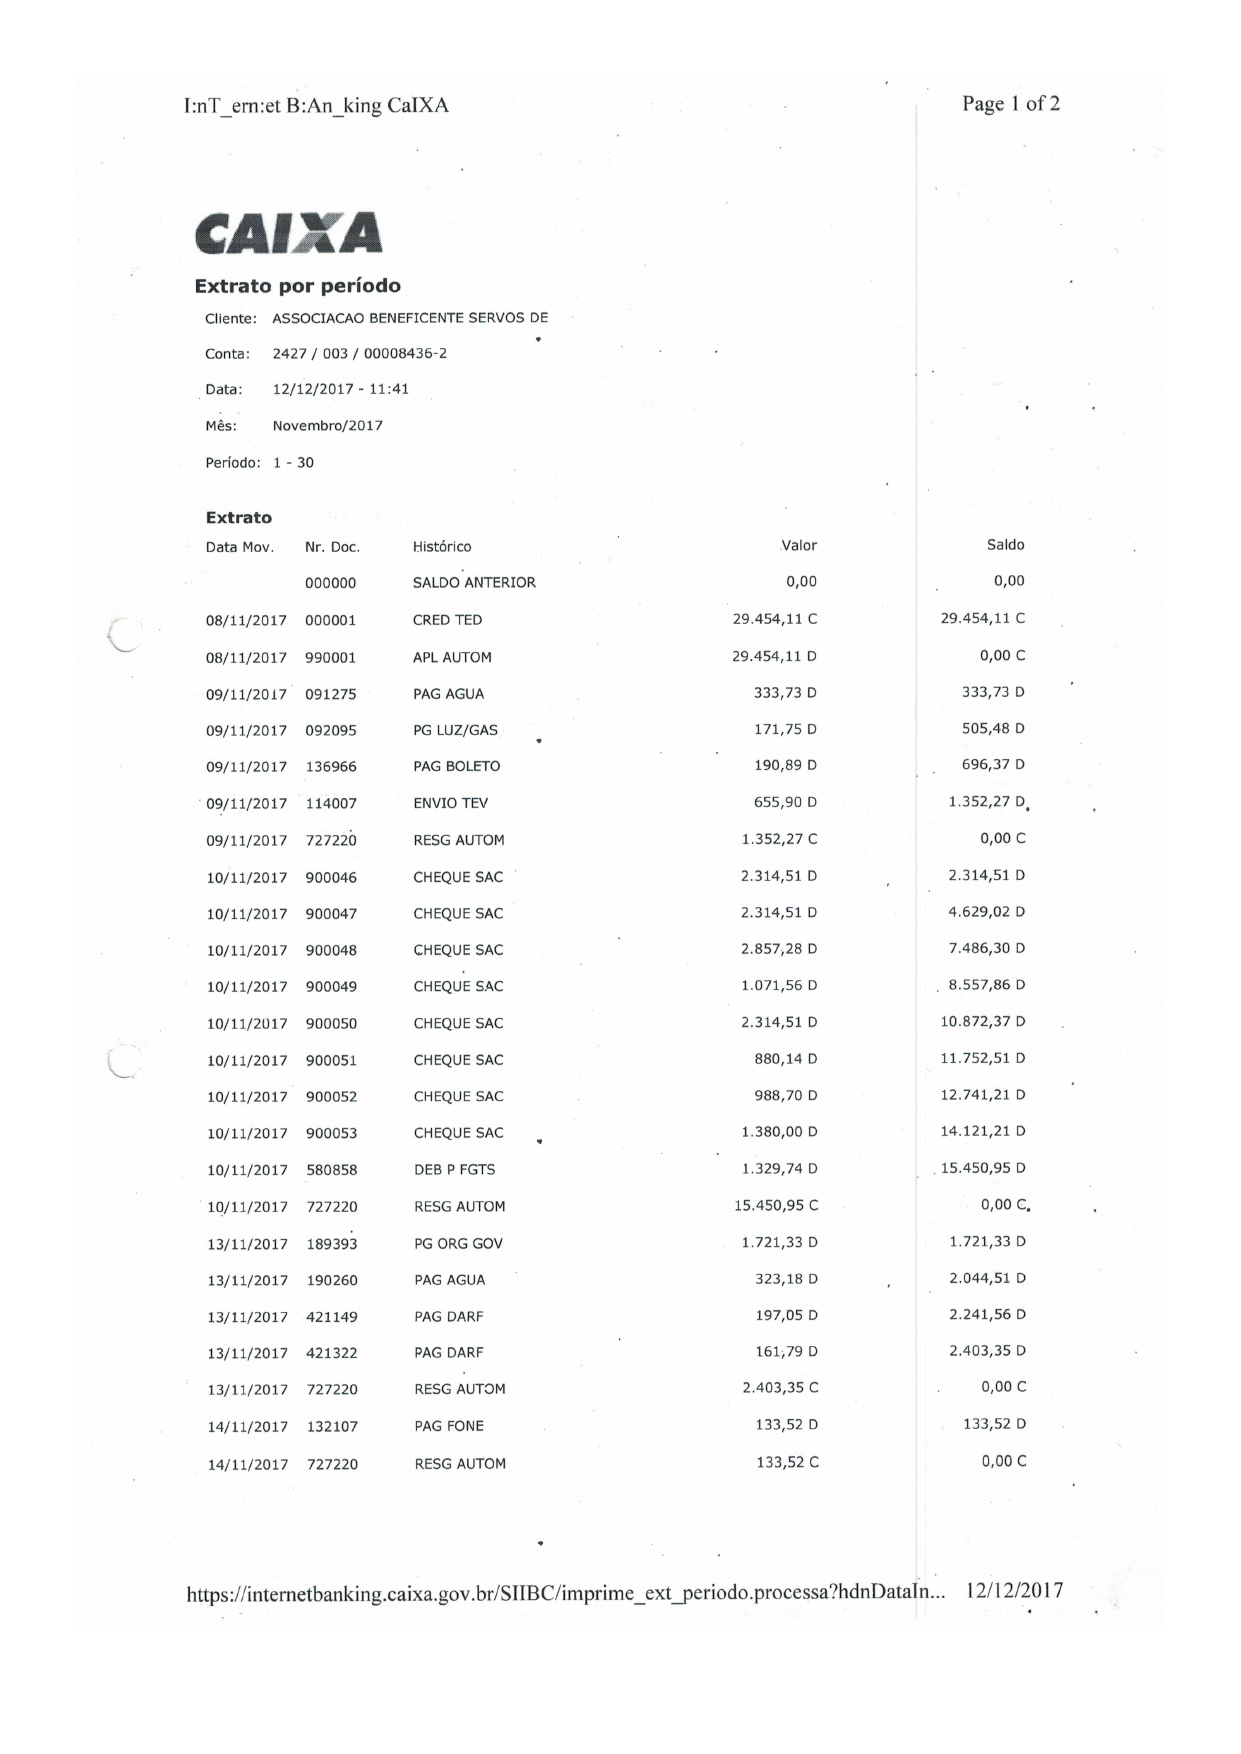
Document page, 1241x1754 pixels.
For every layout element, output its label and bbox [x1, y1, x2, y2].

picture [75, 75, 1166, 1631]
